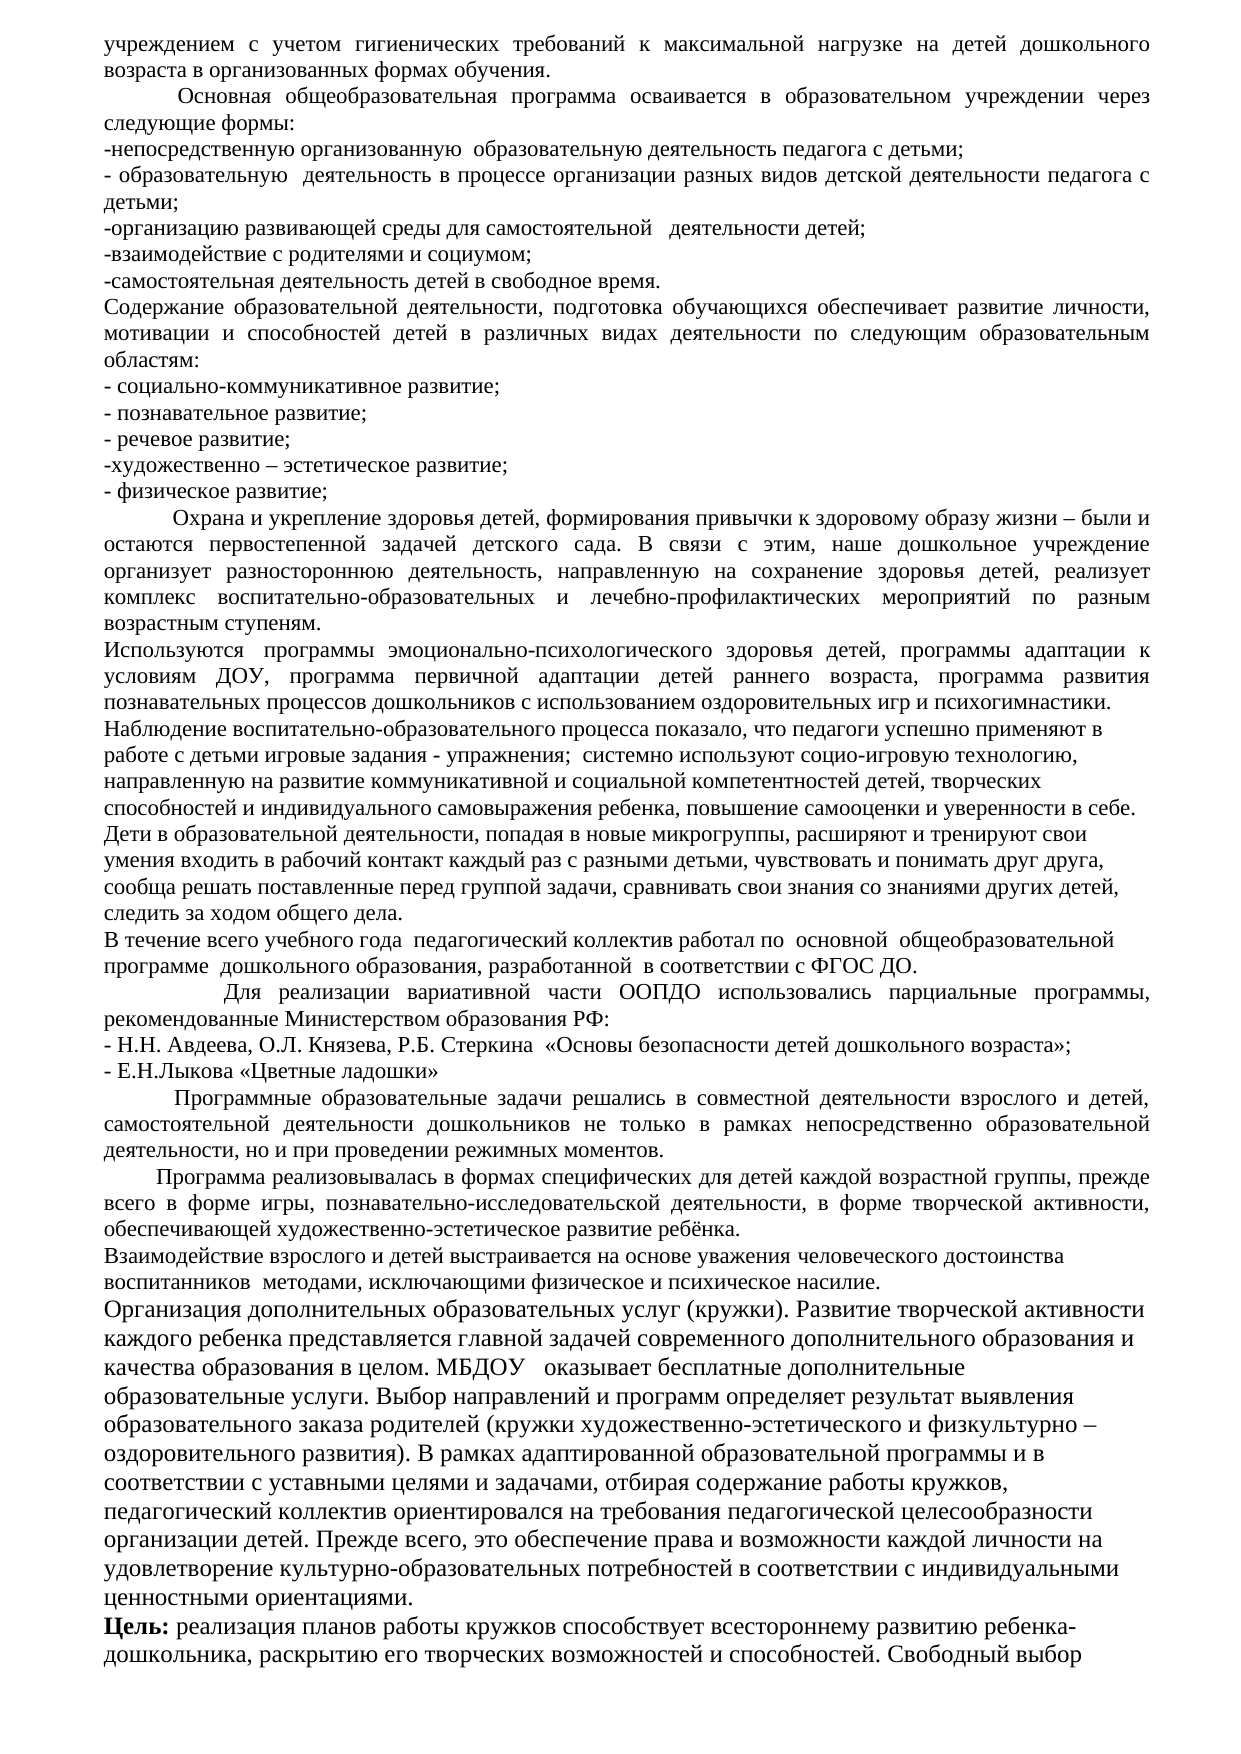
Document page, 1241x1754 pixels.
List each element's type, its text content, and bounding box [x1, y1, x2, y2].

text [103, 1611, 1152, 1668]
text Охрана и укрепление здоровья детей, формирования привычки к здоровому образу жизни – были и остаются первостепенной задачей детского сада. В связи с этим, наше дошкольное учреждение организует разностороннюю деятельность, направленную на сохранение здоровья детей, реализует комплекс воспитательно-образовательных и лечебно-профилактических мероприятий по разным возрастным ступеням. [103, 504, 1152, 636]
text Используются программы эмоционально-психологического здоровья детей, программы адаптации к условиям ДОУ, программа первичной адаптации детей раннего возраста, программа развития познавательных процессов дошкольников с использованием оздоровительных игр и психогимнастики. [103, 636, 1152, 715]
text Программные образовательные задачи решались в совместной деятельности взрослого и детей, самостоятельной деятельности дошкольников не только в рамках непосредственно образовательной деятельности, но и при проведении режимных моментов. [103, 1084, 1152, 1163]
text -непосредственную организованную образовательную деятельность педагога с детьми; [103, 135, 1152, 161]
text -взаимодействие с родителями и социумом; [103, 240, 1152, 267]
text Программа реализовывалась в формах специфических для детей каждой возрастной группы, прежде всего в форме игры, познавательно-исследовательской деятельности, в форме творческой активности, обеспечивающей художественно-эстетическое развитие ребёнка. [103, 1163, 1152, 1242]
text -самостоятельная деятельность детей в свободное время. [103, 267, 1152, 293]
text - Е.Н.Лыкова «Цветные ладошки» [103, 1057, 1152, 1084]
text - образовательную деятельность в процессе организации разных видов детской деятельности педагога с детьми; [103, 161, 1152, 214]
text Содержание образовательной деятельности, подготовка обучающихся обеспечивает развитие личности, мотивации и способностей детей в различных видах деятельности по следующим образовательным областям: [103, 293, 1152, 372]
text - физическое развитие; [103, 478, 1152, 504]
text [103, 29, 1152, 82]
text - Н.Н. Авдеева, О.Л. Князева, Р.Б. Стеркина «Основы безопасности детей дошкольного возраста»; [103, 1031, 1152, 1057]
text Взаимодействие взрослого и детей выстраивается на основе уважения человеческого достоинства воспитанников методами, исключающими физическое и психическое насилие. Организация дополнительных образовательных услуг (кружки). Развитие творческой активности каждого ребенка представляется главной задачей современного дополнительного образования и качества образования в целом. МБДОУ оказывает бесплатные дополнительные образовательные услуги. Выбор направлений и программ определяет результат выявления образовательного заказа родителей (кружки художественно-эстетического и физкультурно – оздоровительного развития). В рамках адаптированной образовательной программы и в соответствии с уставными целями и задачами, отбирая содержание работы кружков, педагогический коллектив ориентировался на требования педагогической целесообразности организации детей. Прежде всего, это обеспечение права и возможности каждой личности на удовлетворение культурно-образовательных потребностей в соответствии с индивидуальными ценностными ориентациями. [103, 1242, 1152, 1611]
text -организацию развивающей среды для самостоятельной деятельности детей; [103, 214, 1152, 240]
text Основная общеобразовательная программа осваивается в образовательном учреждении через следующие формы: [103, 82, 1152, 135]
text Для реализации вариативной части ООПДО использовались парциальные программы, рекомендованные Министерством образования РФ: [103, 978, 1152, 1031]
text - познавательное развитие; [103, 398, 1152, 425]
text -художественно – эстетическое развитие; [103, 451, 1152, 478]
text Наблюдение воспитательно-образовательного процесса показало, что педагоги успешно применяют в работе с детьми игровые задания - упражнения; системно используют социо-игровую технологию, направленную на развитие коммуникативной и социальной компетентностей детей, творческих способностей и индивидуального самовыражения ребенка, повышение самооценки и уверенности в себе. Дети в образовательной деятельности, попадая в новые микрогруппы, расширяют и тренируют свои умения входить в рабочий контакт каждый раз с разными детьми, чувствовать и понимать друг друга, сообща решать поставленные перед группой задачи, сравнивать свои знания со знаниями других детей, следить за ходом общего дела. В течение всего учебного года педагогический коллектив работал по основной общеобразовательной программе дошкольного образования, разработанной в соответствии с ФГОС ДО. [103, 715, 1152, 978]
text - социально-коммуникативное развитие; [103, 372, 1152, 398]
text - речевое развитие; [103, 425, 1152, 451]
